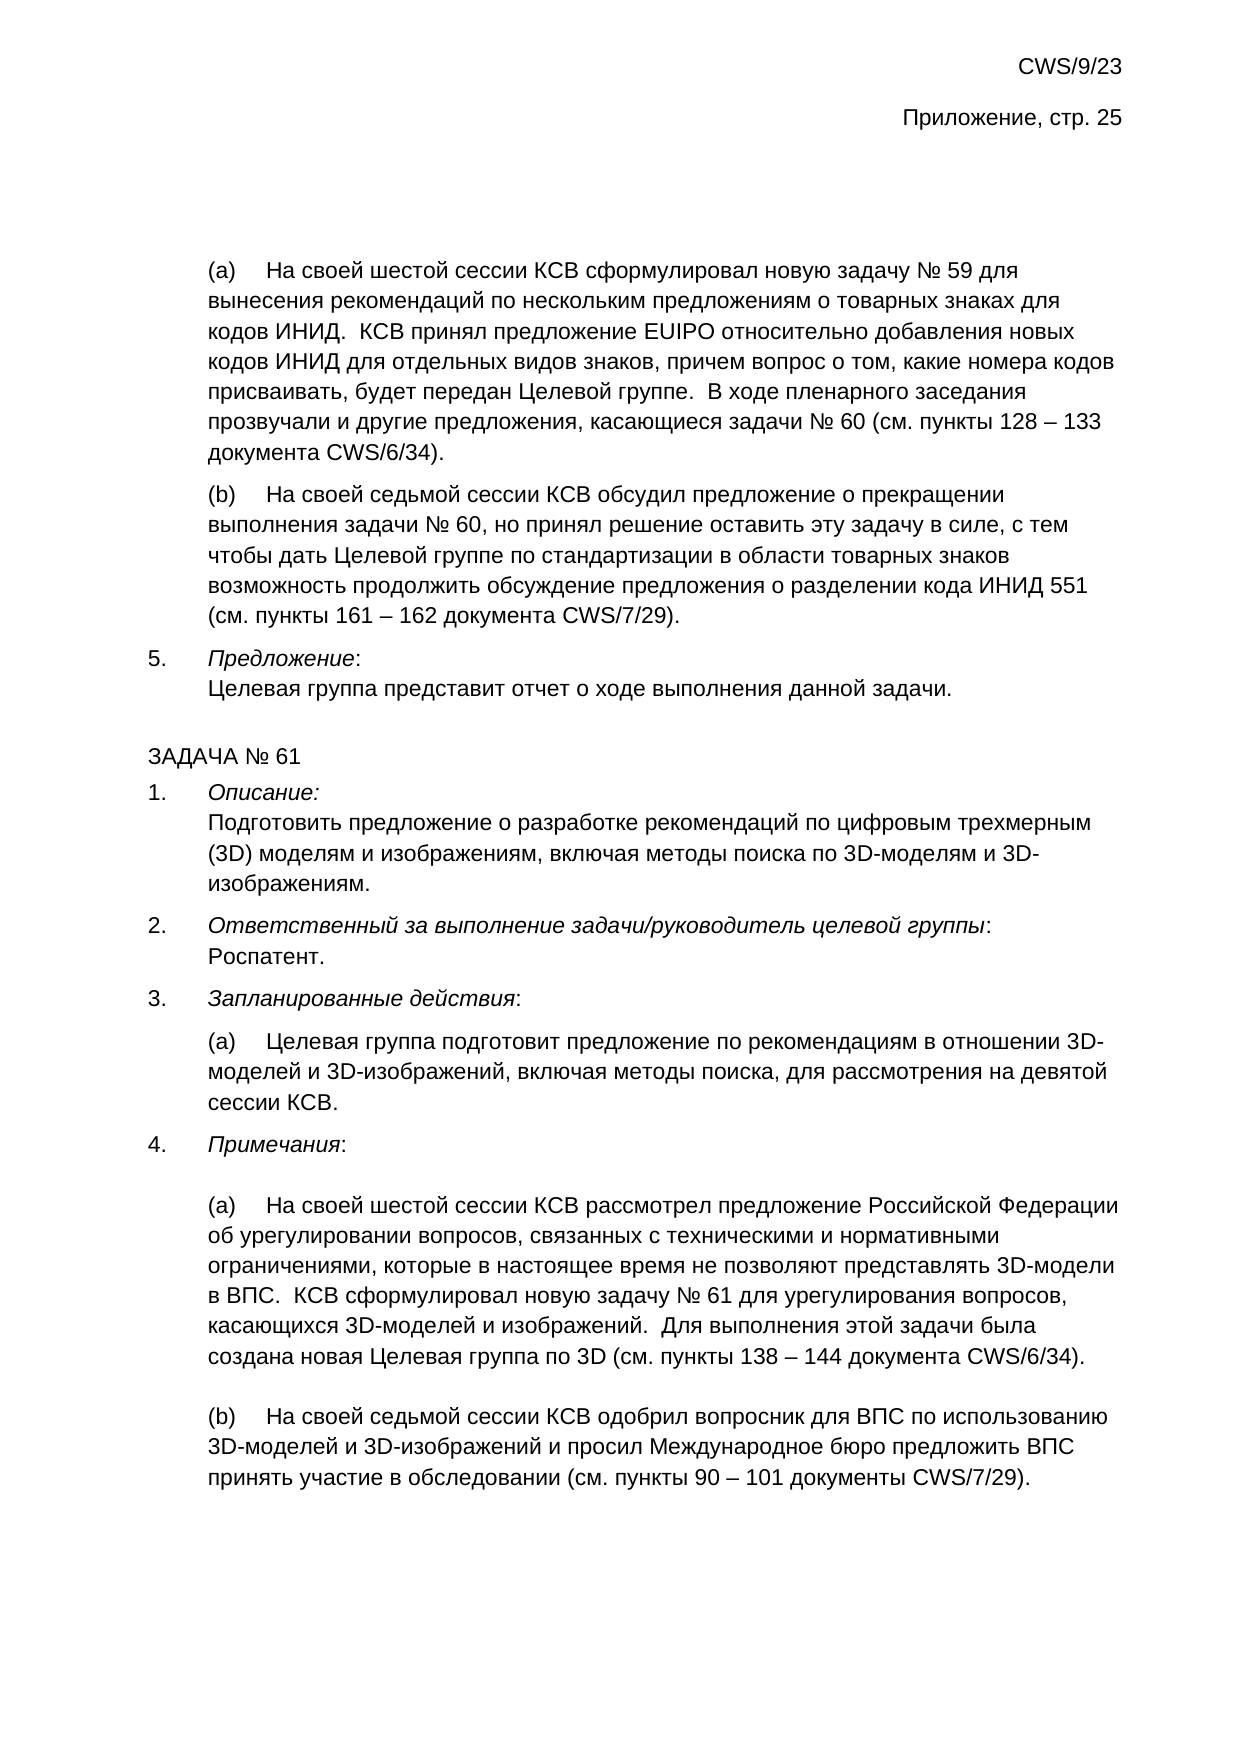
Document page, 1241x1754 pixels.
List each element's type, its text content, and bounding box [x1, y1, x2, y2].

list Примечания: [148, 1131, 1122, 1158]
list (b) На своей седьмой сессии КСВ обсудил предложение о прекращении выполнения задачи № 60, но принял решение оставить эту задачу в силе, с тем чтобы дать Целевой группе по стандартизации в области товарных знаков возможность продолжить обсуждение предложения о разделении кода ИНИД 551 (см. пункты 161 – 162 документа CWS/7/29). [208, 481, 1122, 628]
list (a) На своей шестой сессии КСВ рассмотрел предложение Российской Федерации об урегулировании вопросов, связанных с техническими и нормативными ограничениями, которые в настоящее время не позволяют представлять 3D-модели в ВПС. КСВ сформулировал новую задачу № 61 для урегулирования вопросов, касающихся 3D-моделей и изображений. Для выполнения этой задачи была создана новая Целевая группа по 3D (см. пункты 138 – 144 документа CWS/6/34). [208, 1192, 1122, 1369]
list Ответственный за выполнение задачи/руководитель целевой группы: Роспатент. [148, 912, 1122, 969]
list Описание: Подготовить предложение о разработке рекомендаций по цифровым трехмерным (3D) моделям и изображениям, включая методы поиска по 3D-моделям и 3D-изображениям. [148, 779, 1122, 896]
list (a) На своей шестой сессии КСВ сформулировал новую задачу № 59 для вынесения рекомендаций по нескольким предложениям о товарных знаках для кодов ИНИД. КСВ принял предложение EUIPO относительно добавления новых кодов ИНИД для отдельных видов знаков, причем вопрос о том, какие номера кодов присваивать, будет передан Целевой группе. В ходе пленарного заседания прозвучали и другие предложения, касающиеся задачи № 60 (см. пункты 128 – 133 документа CWS/6/34). [208, 257, 1122, 465]
list Запланированные действия: [148, 985, 1122, 1012]
list Предложение: Целевая группа представит отчет о ходе выполнения данной задачи. [148, 645, 1122, 701]
list (a) Целевая группа подготовит предложение по рекомендациям в отношении 3D-моделей и 3D-изображений, включая методы поиска, для рассмотрения на девятой сессии КСВ. [208, 1028, 1122, 1115]
subtitle ЗАДАЧА № 61 [148, 743, 1122, 769]
list (b) На своей седьмой сессии КСВ одобрил вопросник для ВПС по использованию 3D-моделей и 3D-изображений и просил Международное бюро предложить ВПС принять участие в обследовании (см. пункты 90 – 101 документы CWS/7/29). [208, 1403, 1122, 1490]
